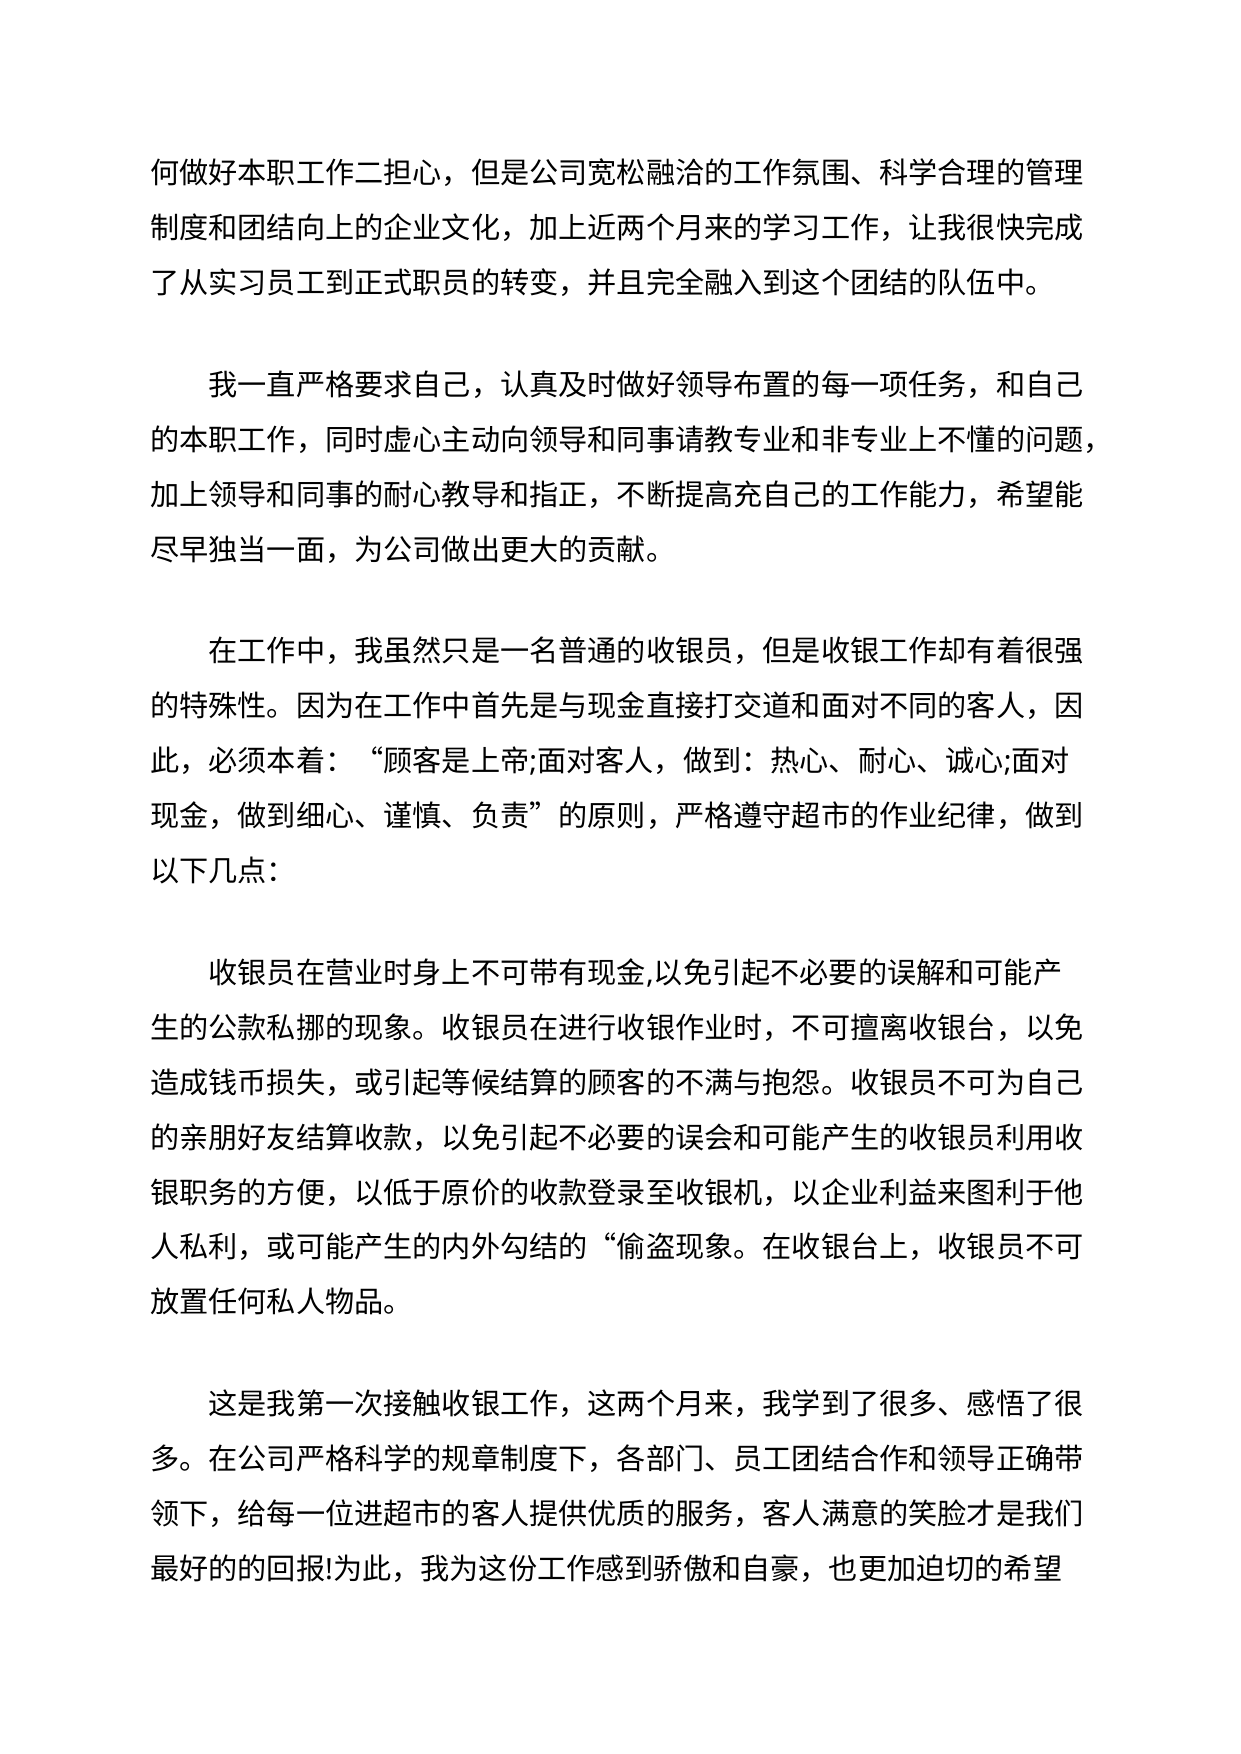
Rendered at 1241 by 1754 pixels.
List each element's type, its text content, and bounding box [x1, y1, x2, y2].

text 我一直严格要求自己，认真及时做好领导布置的每一项任务，和自己的本职工作，同时虚心主动向领导和同事请教专业和非专业上不懂的问题，加上领导和同事的耐心教导和指正，不断提高充自己的工作能力，希望能尽早独当一面，为公司做出更大的贡献。 [150, 362, 1090, 568]
text 在工作中，我虽然只是一名普通的收银员，但是收银工作却有着很强的特殊性。因为在工作中首先是与现金直接打交道和面对不同的客人，因此，必须本着：“顾客是上帝;面对客人，做到：热心、耐心、诚心;面对现金，做到细心、谨慎、负责”的原则，严格遵守超市的作业纪律，做到以下几点： [150, 628, 1090, 890]
text 收银员在营业时身上不可带有现金,以免引起不必要的误解和可能产生的公款私挪的现象。收银员在进行收银作业时，不可擅离收银台，以免造成钱币损失，或引起等候结算的顾客的不满与抱怨。收银员不可为自己的亲朋好友结算收款，以免引起不必要的误会和可能产生的收银员利用收银职务的方便，以低于原价的收款登录至收银机，以企业利益来图利于他人私利，或可能产生的内外勾结的“偷盗现象。在收银台上，收银员不可放置任何私人物品。 [150, 949, 1090, 1321]
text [150, 1381, 1090, 1588]
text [150, 150, 1090, 302]
